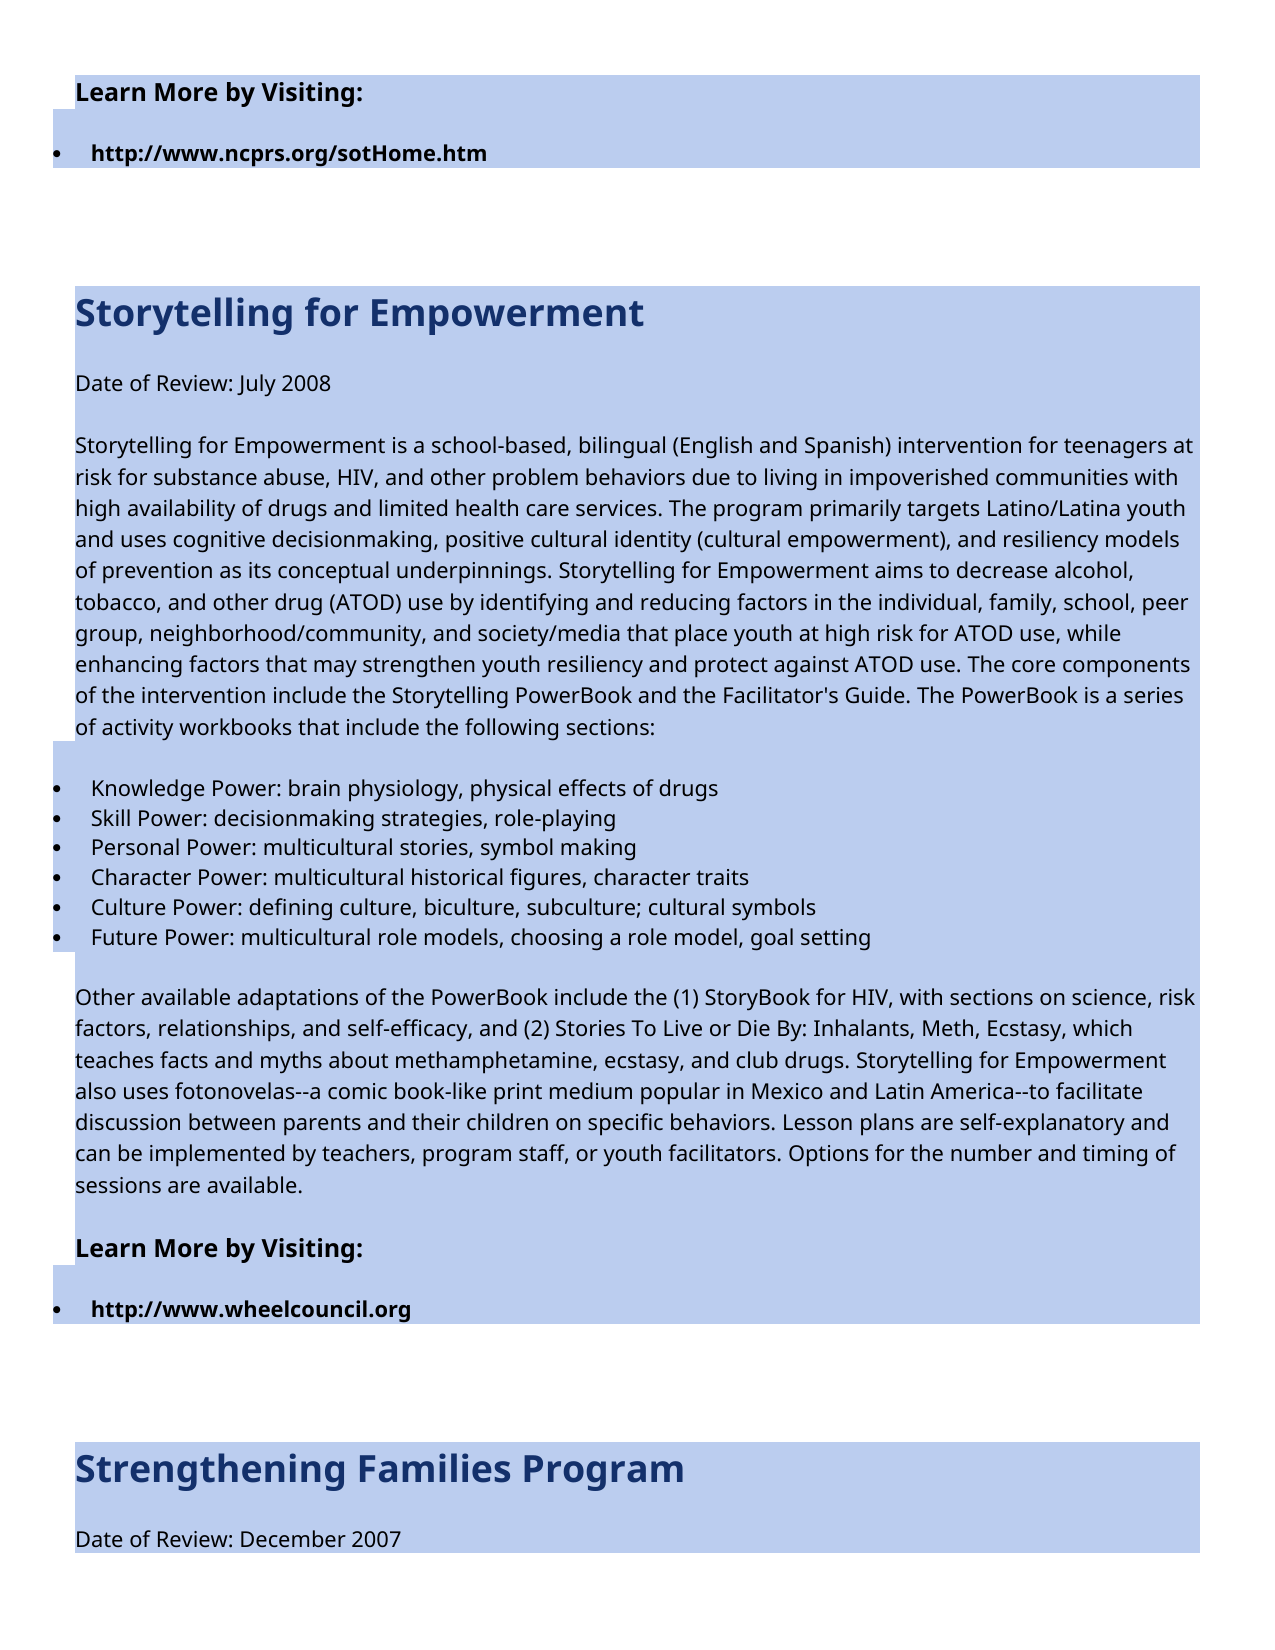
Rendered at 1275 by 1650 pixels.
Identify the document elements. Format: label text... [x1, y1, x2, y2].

list Knowledge Power: brain physiology, physical effects of drugs [53, 773, 1200, 803]
text Learn More by Visiting: [75, 1231, 1200, 1265]
list Skill Power: decisionmaking strategies, role-playing [53, 803, 1200, 832]
text Storytelling for Empowerment is a school-based, bilingual (English and Spanish) intervention for teenagers at risk for substance abuse, HIV, and other problem behaviors due to living in impoverished communities with high availability of drugs and limited health care services. The program primarily targets Latino/Latina youth and uses cognitive decisionmaking, positive cultural identity (cultural empowerment), and resiliency models of prevention as its conceptual underpinnings. Storytelling for Empowerment aims to decrease alcohol, tobacco, and other drug (ATOD) use by identifying and reducing factors in the individual, family, school, peer group, neighborhood/community, and society/media that place youth at high risk for ATOD use, while enhancing factors that may strengthen youth resiliency and protect against ATOD use. The core components of the intervention include the Storytelling PowerBook and the Facilitator's Guide. The PowerBook is a series of activity workbooks that include the following sections: [75, 429, 1200, 742]
list Character Power: multicultural historical figures, character traits [53, 862, 1200, 892]
text Storytelling for Empowerment [75, 286, 1200, 337]
text Strengthening Families Program [75, 1442, 1200, 1493]
list Future Power: multicultural role models, choosing a role model, goal setting [53, 922, 1200, 952]
list Personal Power: multicultural stories, symbol making [53, 832, 1200, 862]
list http://www.wheelcouncil.org [53, 1294, 1200, 1324]
text Other available adaptations of the PowerBook include the (1) StoryBook for HIV, with sections on science, risk factors, relationships, and self-efficacy, and (2) Stories To Live or Die By: Inhalants, Meth, Ecstasy, which teaches facts and myths about methamphetamine, ecstasy, and club drugs. Storytelling for Empowerment also uses fotonovelas--a comic book-like print medium popular in Mexico and Latin America--to facilitate discussion between parents and their children on specific behaviors. Lesson plans are self-explanatory and can be implemented by teachers, program staff, or youth facilitators. Options for the number and timing of sessions are available. [75, 981, 1200, 1199]
text Date of Review: December 2007 [75, 1522, 1200, 1553]
text Learn More by Visiting: [75, 75, 1200, 109]
list Culture Power: defining culture, biculture, subculture; cultural symbols [53, 892, 1200, 922]
list http://www.ncprs.org/sotHome.htm [53, 138, 1200, 168]
text Date of Review: July 2008 [75, 367, 1200, 398]
